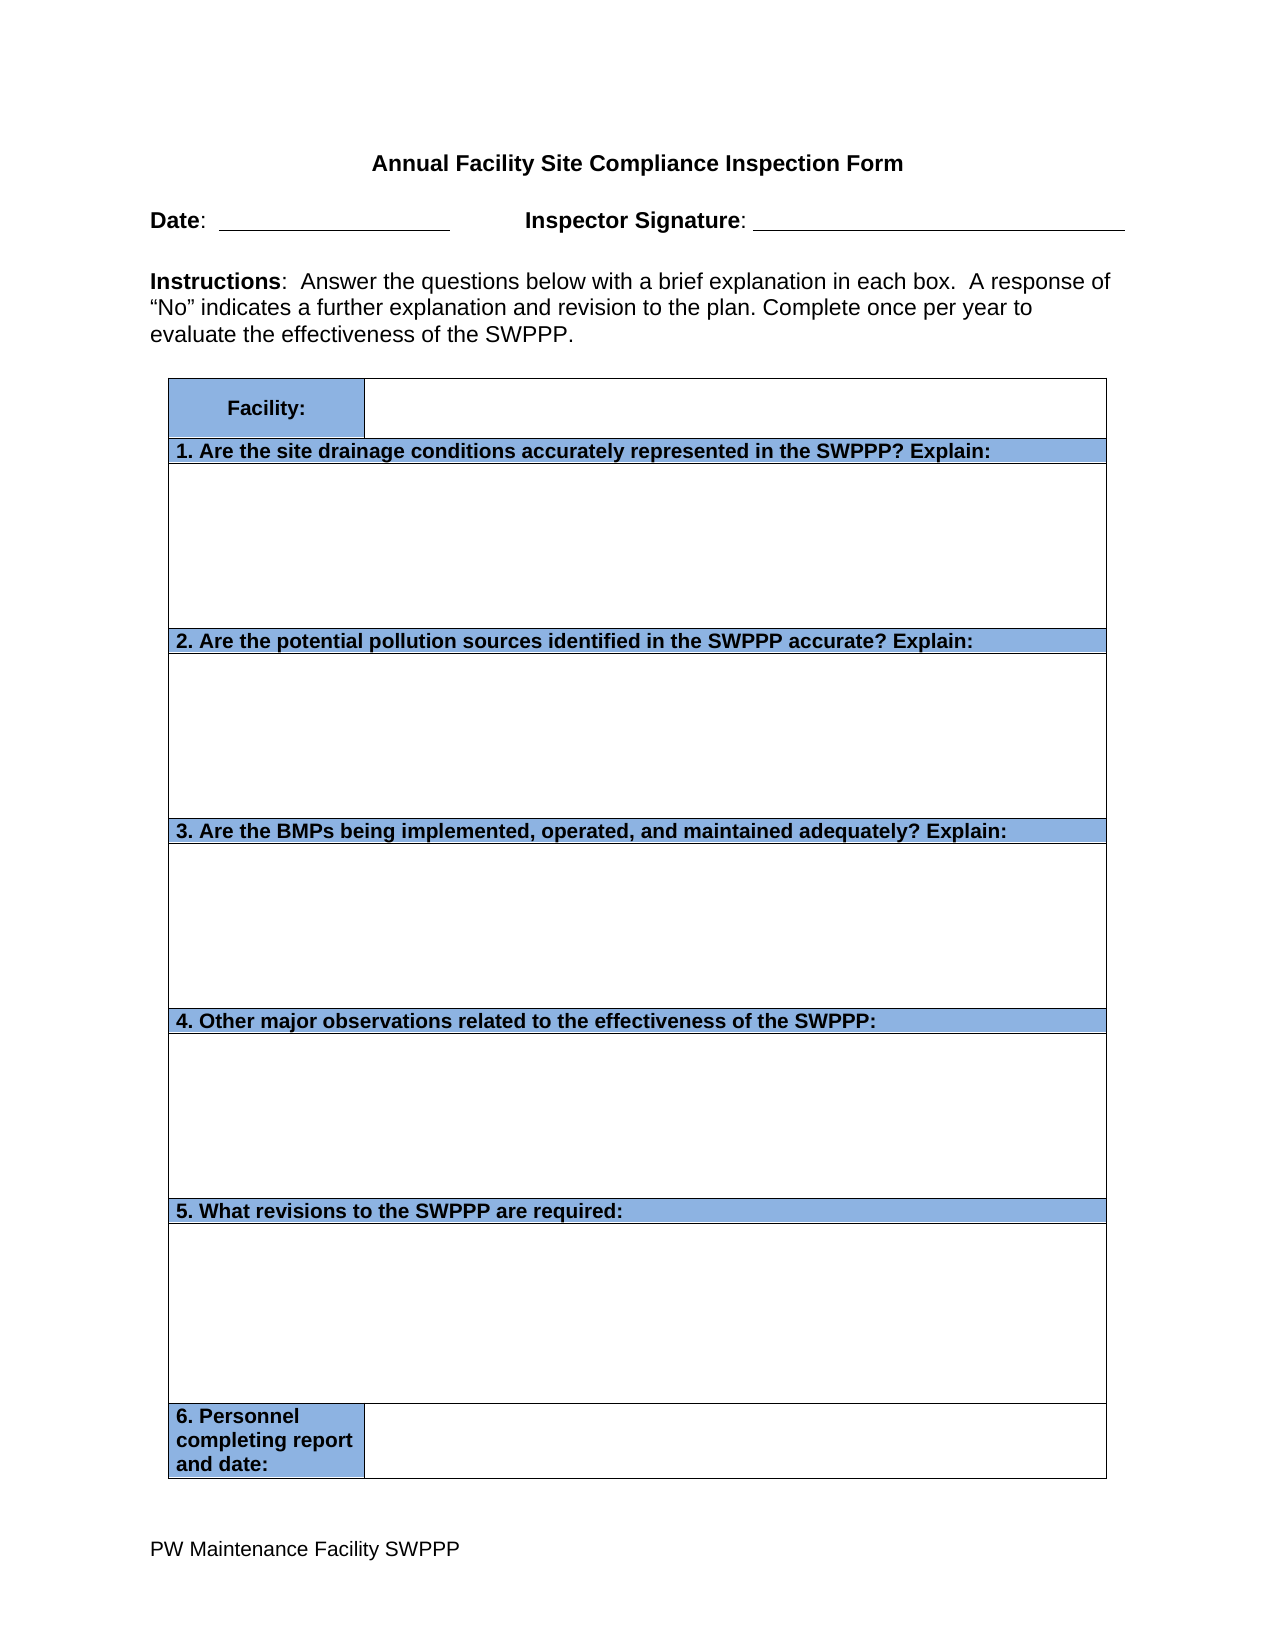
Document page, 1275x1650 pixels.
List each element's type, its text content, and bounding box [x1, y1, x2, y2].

table_cell [169, 1034, 1106, 1197]
table_cell [169, 654, 1106, 817]
table_cell [169, 844, 1106, 1007]
table_cell 3. Are the BMPs being implemented, operated, and maintained adequately? Explain: [169, 819, 1106, 842]
table_cell 1. Are the site drainage conditions accurately represented in the SWPPP? Explain: [169, 439, 1106, 462]
table_header [365, 379, 1106, 437]
text Date: Inspector Signature: [150, 207, 1125, 233]
table_cell [169, 464, 1106, 627]
table_header Facility: [169, 379, 364, 437]
table_cell 6. Personnel completing report and date: [169, 1404, 364, 1477]
text Instructions: Answer the questions below with a brief explanation in each box. A response of “No” indicates a further explanation and revision to the plan. Complete once per year to evaluate the effectiveness of the SWPPP. [150, 268, 1125, 347]
table_cell [365, 1404, 1106, 1477]
table_cell 5. What revisions to the SWPPP are required: [169, 1199, 1106, 1222]
table_cell [169, 1224, 1106, 1402]
table_cell 4. Other major observations related to the effectiveness of the SWPPP: [169, 1009, 1106, 1032]
text Annual Facility Site Compliance Inspection Form [150, 150, 1125, 176]
table_cell 2. Are the potential pollution sources identified in the SWPPP accurate? Explain: [169, 629, 1106, 652]
